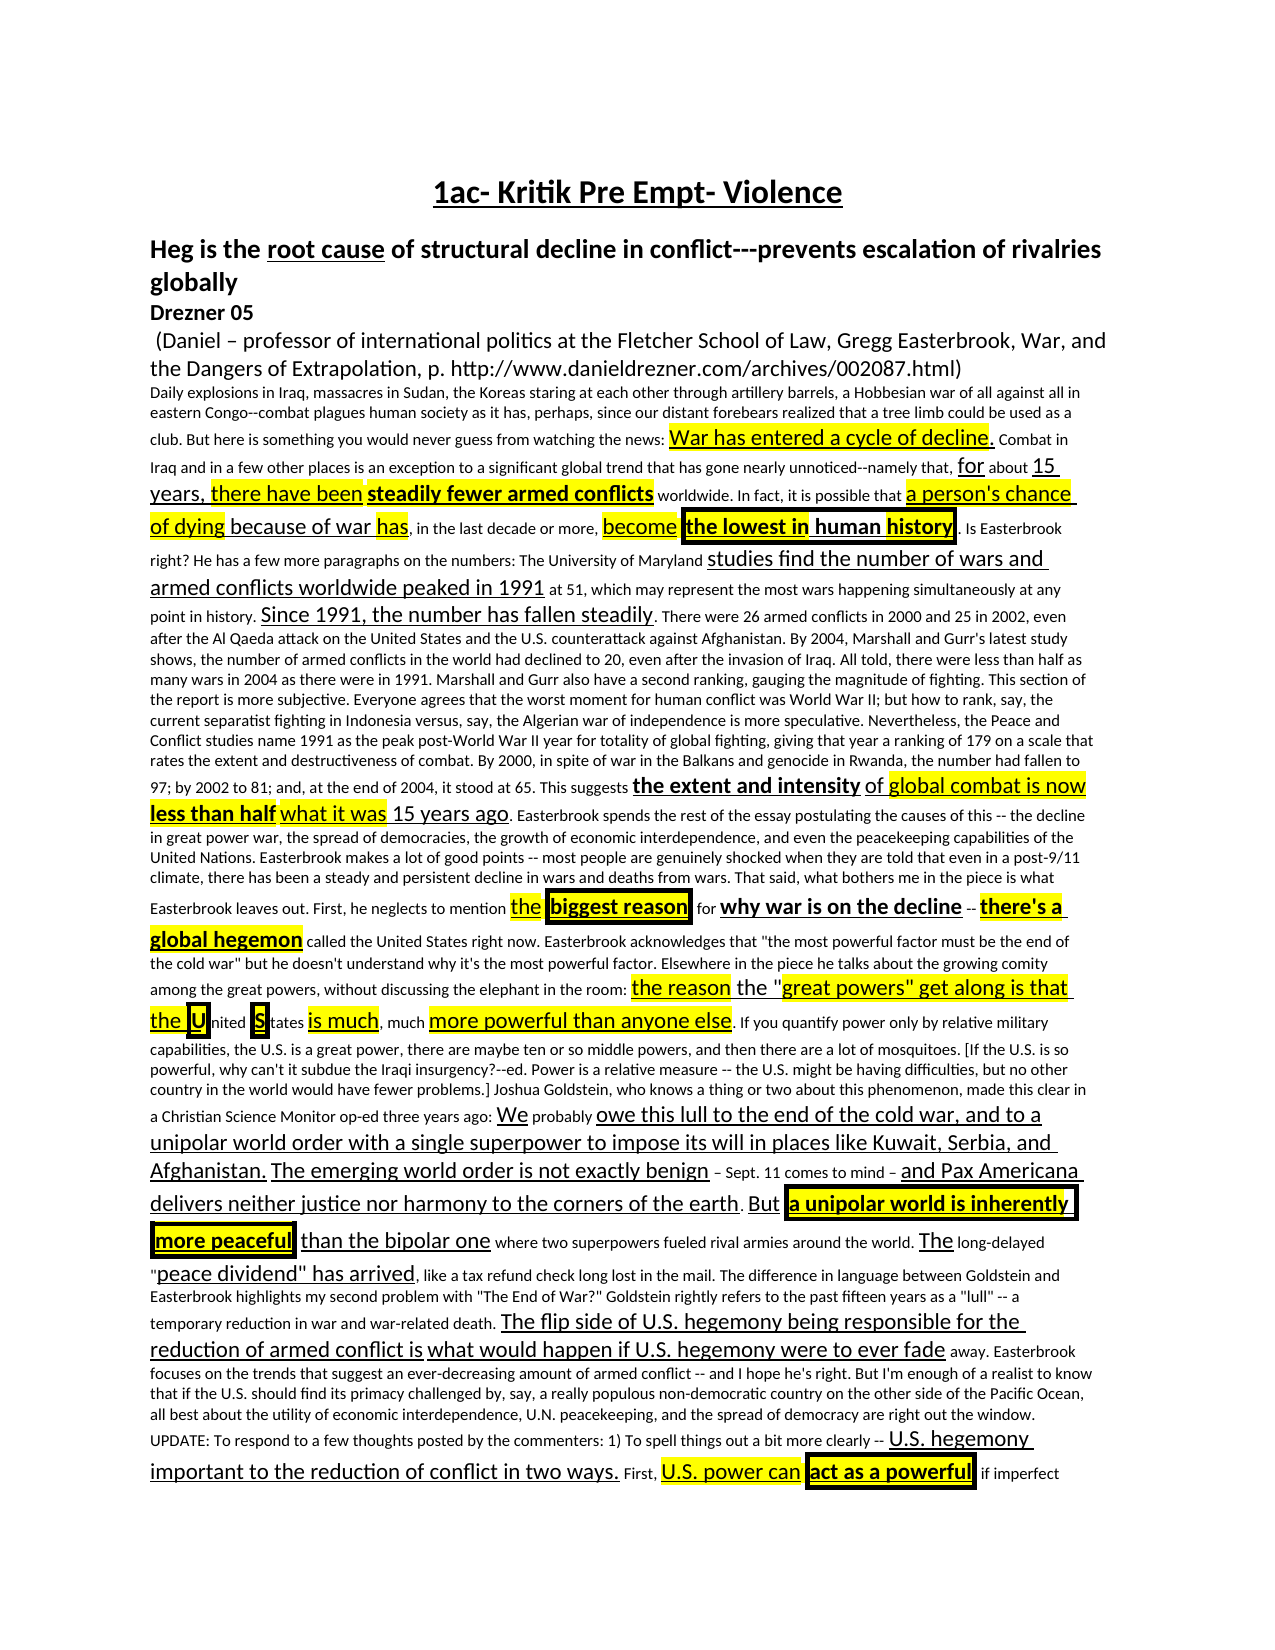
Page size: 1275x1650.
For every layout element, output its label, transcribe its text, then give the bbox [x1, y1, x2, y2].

text (Daniel – professor of international politics at the Fletcher School of Law, Gregg Easterbrook, War, and the Dangers of Extrapolation, p. http://www.danieldrezner.com/archives/002087.html) [150, 326, 1125, 382]
subtitle 1ac- Kritik Pre Empt- Violence [150, 171, 1125, 212]
text Drezner 05 [150, 298, 1125, 326]
subtitle Heg is the root cause of structural decline in conflict---prevents escalation of rivalries globally [150, 232, 1125, 298]
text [150, 382, 1095, 1489]
